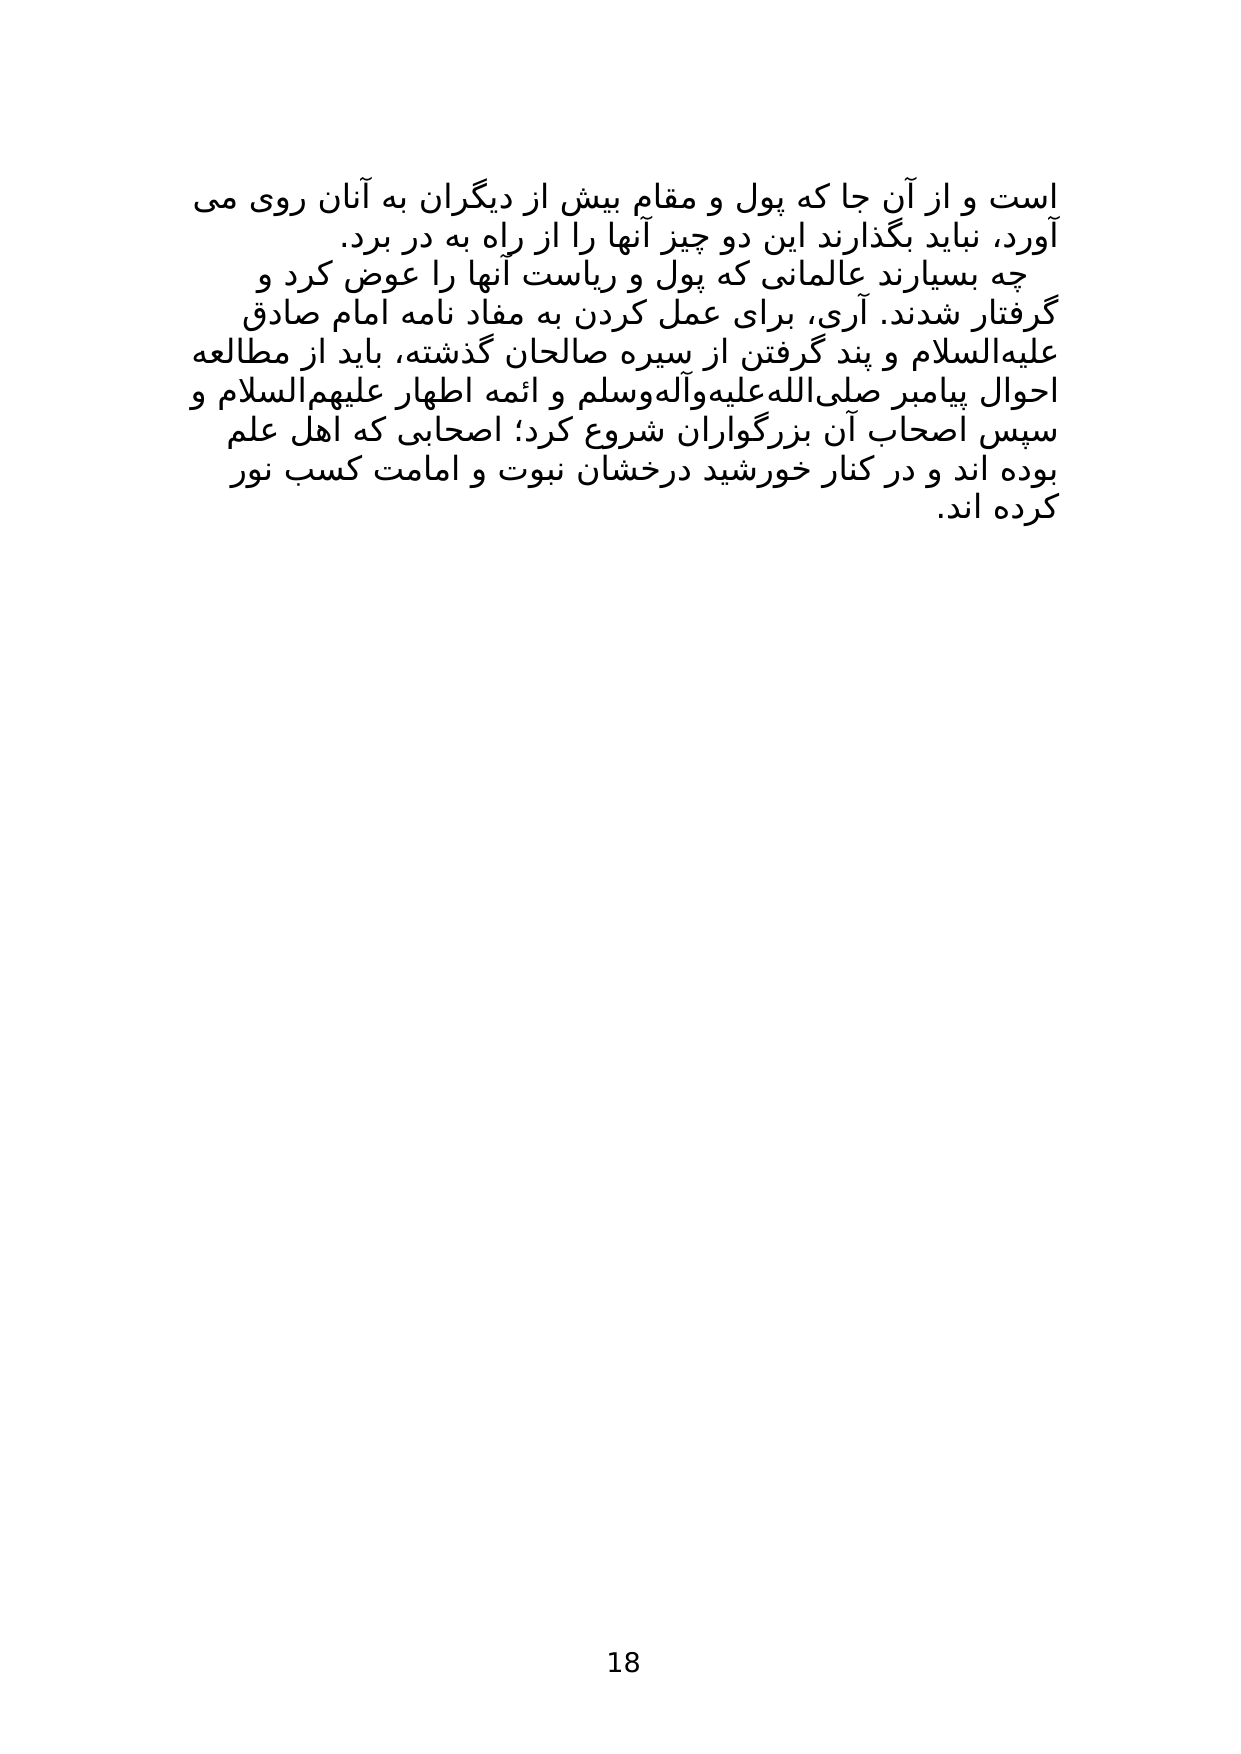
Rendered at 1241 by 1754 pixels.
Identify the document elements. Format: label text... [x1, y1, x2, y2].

text چه بسيارند عالمانى كه پول و رياست آنها را عوض كرد و گرفتار شدند. آرى، براى عمل كردن به مفاد نامه امام صادق عليه‌السلام و پند گرفتن از سيره صالحان گذشته، بايد از مطالعه احوال پيامبر صلى‌الله‌عليه‌وآله‌وسلم و ائمه اطهار عليهم‌السلام و سپس اصحاب آن بزرگواران شروع كرد؛ اصحابى كه اهل علم بوده اند و در كنار خورشيد درخشان نبوت و امامت كسب نور كرده اند. [187, 255, 1059, 527]
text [187, 177, 1059, 255]
